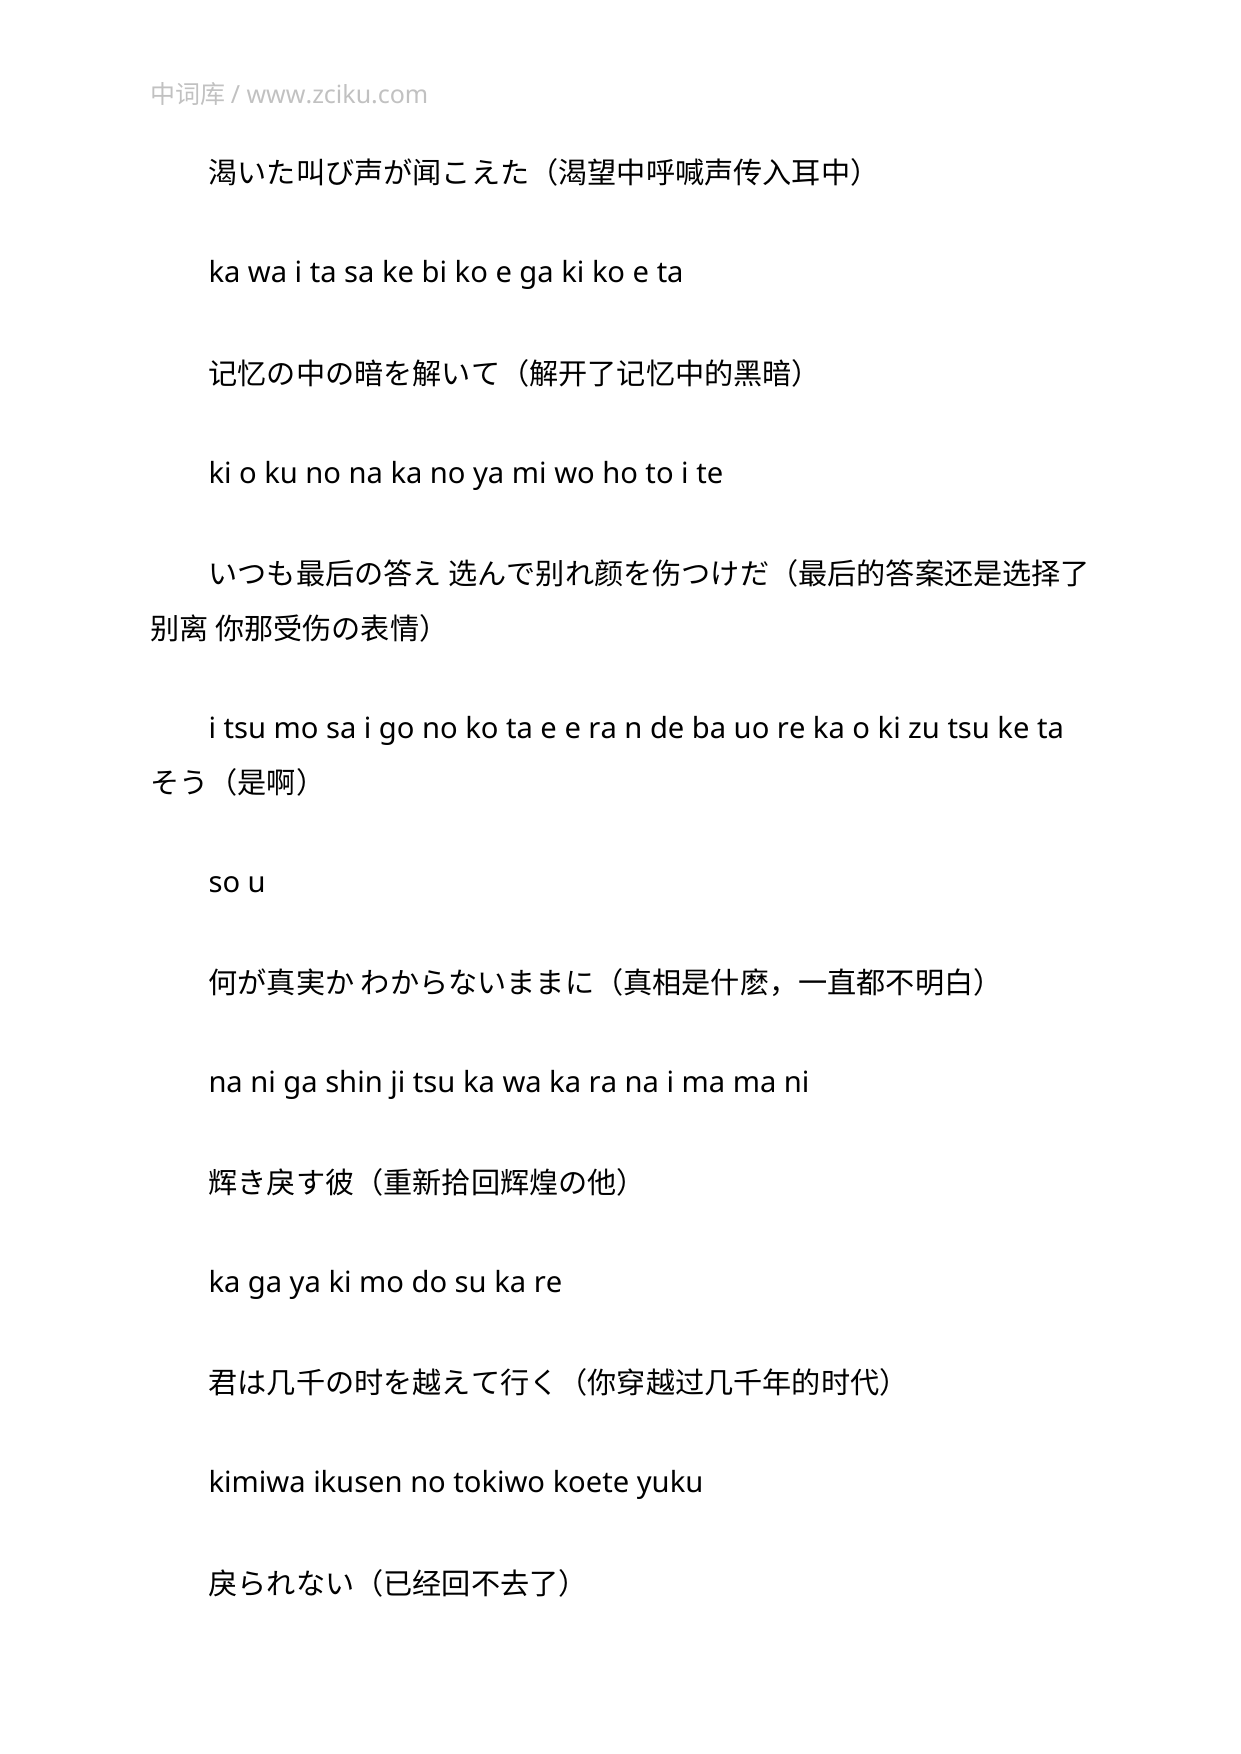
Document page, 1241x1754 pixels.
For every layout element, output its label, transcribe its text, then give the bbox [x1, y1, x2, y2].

text 君は几千の时を越えて行く（你穿越过几千年的时代） [150, 1360, 1090, 1402]
text ki o ku no na ka no ya mi wo ho to i te [150, 452, 1090, 492]
text いつも最后の答え 选んで别れ颜を伤つけだ（最后的答案还是选择了别离 你那受伤の表情） [150, 550, 1090, 648]
text so u [150, 861, 1090, 901]
text 渴いた叫び声が闻こえた（渴望中呼喊声传入耳中） [150, 150, 1090, 192]
text 辉き戾す彼（重新拾回辉煌の他） [150, 1160, 1090, 1202]
text i tsu mo sa i go no ko ta e e ra n de ba uo re ka o ki zu tsu ke taそう（是啊） [150, 707, 1090, 802]
text 何が真実か わからないままに（真相是什麽，一直都不明白） [150, 959, 1090, 1002]
text ka ga ya ki mo do su ka re [150, 1262, 1090, 1301]
text 戾られない（已经回不去了） [150, 1560, 1090, 1602]
text 记忆の中の暗を解いて（解开了记忆中的黑暗） [150, 350, 1090, 392]
text na ni ga shin ji tsu ka wa ka ra na i ma ma ni [150, 1061, 1090, 1101]
text kimiwa ikusen no tokiwo koete yuku [150, 1462, 1090, 1501]
text ka wa i ta sa ke bi ko e ga ki ko e ta [150, 252, 1090, 291]
